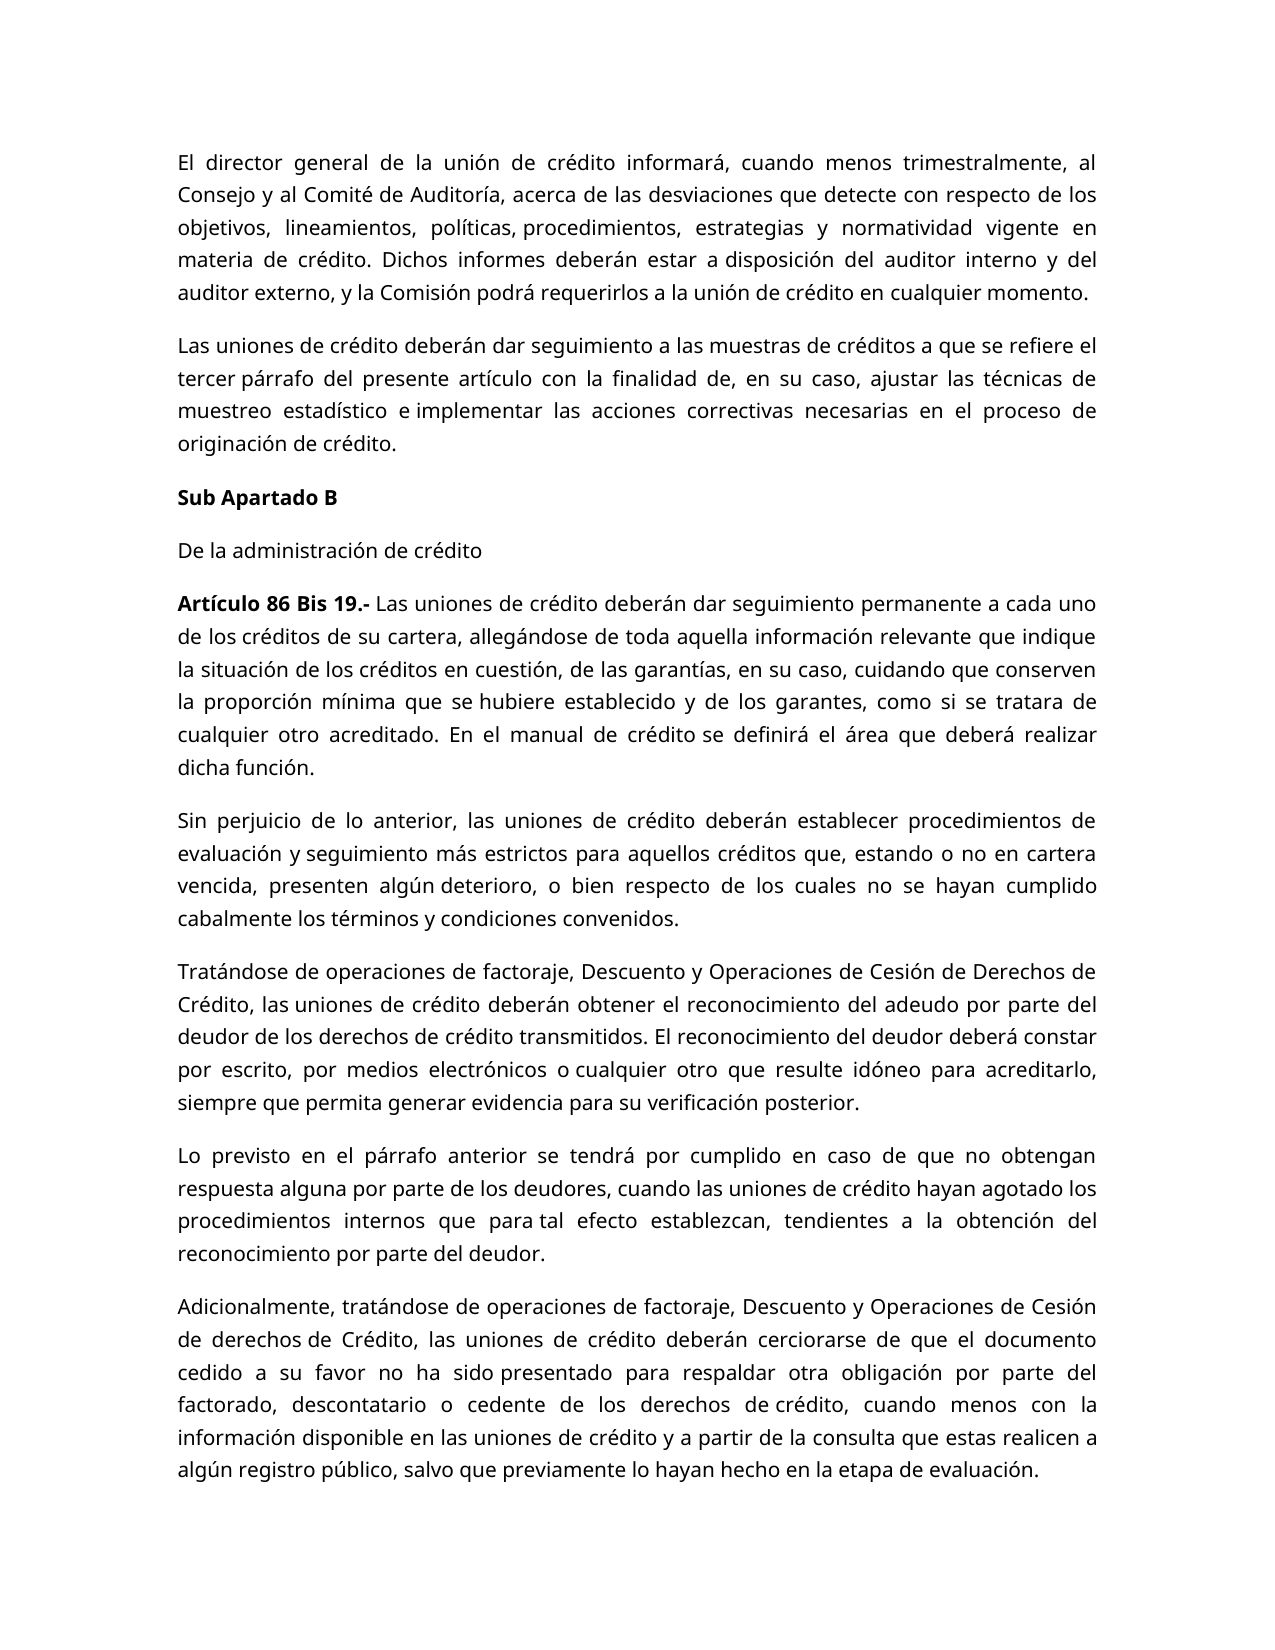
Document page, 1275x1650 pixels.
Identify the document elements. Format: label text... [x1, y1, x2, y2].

text Las uniones de crédito deberán dar seguimiento a las muestras de créditos a que se refiere el tercer párrafo del presente artículo con la finalidad de, en su caso, ajustar las técnicas de muestreo estadístico e implementar las acciones correctivas necesarias en el proceso de originación de crédito. [177, 331, 1098, 458]
text Artículo 86 Bis 19.- Las uniones de crédito deberán dar seguimiento permanente a cada uno de los créditos de su cartera, allegándose de toda aquella información relevante que indique la situación de los créditos en cuestión, de las garantías, en su caso, cuidando que conserven la proporción mínima que se hubiere establecido y de los garantes, como si se tratara de cualquier otro acreditado. En el manual de crédito se definirá el área que deberá realizar dicha función. [177, 589, 1098, 781]
text Lo previsto en el párrafo anterior se tendrá por cumplido en caso de que no obtengan respuesta alguna por parte de los deudores, cuando las uniones de crédito hayan agotado los procedimientos internos que para tal efecto establezcan, tendientes a la obtención del reconocimiento por parte del deudor. [177, 1141, 1098, 1267]
text De la administración de crédito [177, 536, 1098, 564]
text Sin perjuicio de lo anterior, las uniones de crédito deberán establecer procedimientos de evaluación y seguimiento más estrictos para aquellos créditos que, estando o no en cartera vencida, presenten algún deterioro, o bien respecto de los cuales no se hayan cumplido cabalmente los términos y condiciones convenidos. [177, 806, 1098, 932]
text Adicionalmente, tratándose de operaciones de factoraje, Descuento y Operaciones de Cesión de derechos de Crédito, las uniones de crédito deberán cerciorarse de que el documento cedido a su favor no ha sido presentado para respaldar otra obligación por parte del factorado, descontatario o cedente de los derechos de crédito, cuando menos con la información disponible en las uniones de crédito y a partir de la consulta que estas realicen a algún registro público, salvo que previamente lo hayan hecho en la etapa de evaluación. [177, 1292, 1098, 1484]
text Tratándose de operaciones de factoraje, Descuento y Operaciones de Cesión de Derechos de Crédito, las uniones de crédito deberán obtener el reconocimiento del adeudo por parte del deudor de los derechos de crédito transmitidos. El reconocimiento del deudor deberá constar por escrito, por medios electrónicos o cualquier otro que resulte idóneo para acreditarlo, siempre que permita generar evidencia para su verificación posterior. [177, 957, 1098, 1116]
text El director general de la unión de crédito informará, cuando menos trimestralmente, al Consejo y al Comité de Auditoría, acerca de las desviaciones que detecte con respecto de los objetivos, lineamientos, políticas, procedimientos, estrategias y normatividad vigente en materia de crédito. Dichos informes deberán estar a disposición del auditor interno y del auditor externo, y la Comisión podrá requerirlos a la unión de crédito en cualquier momento. [177, 148, 1098, 306]
text Sub Apartado B [177, 483, 1098, 511]
